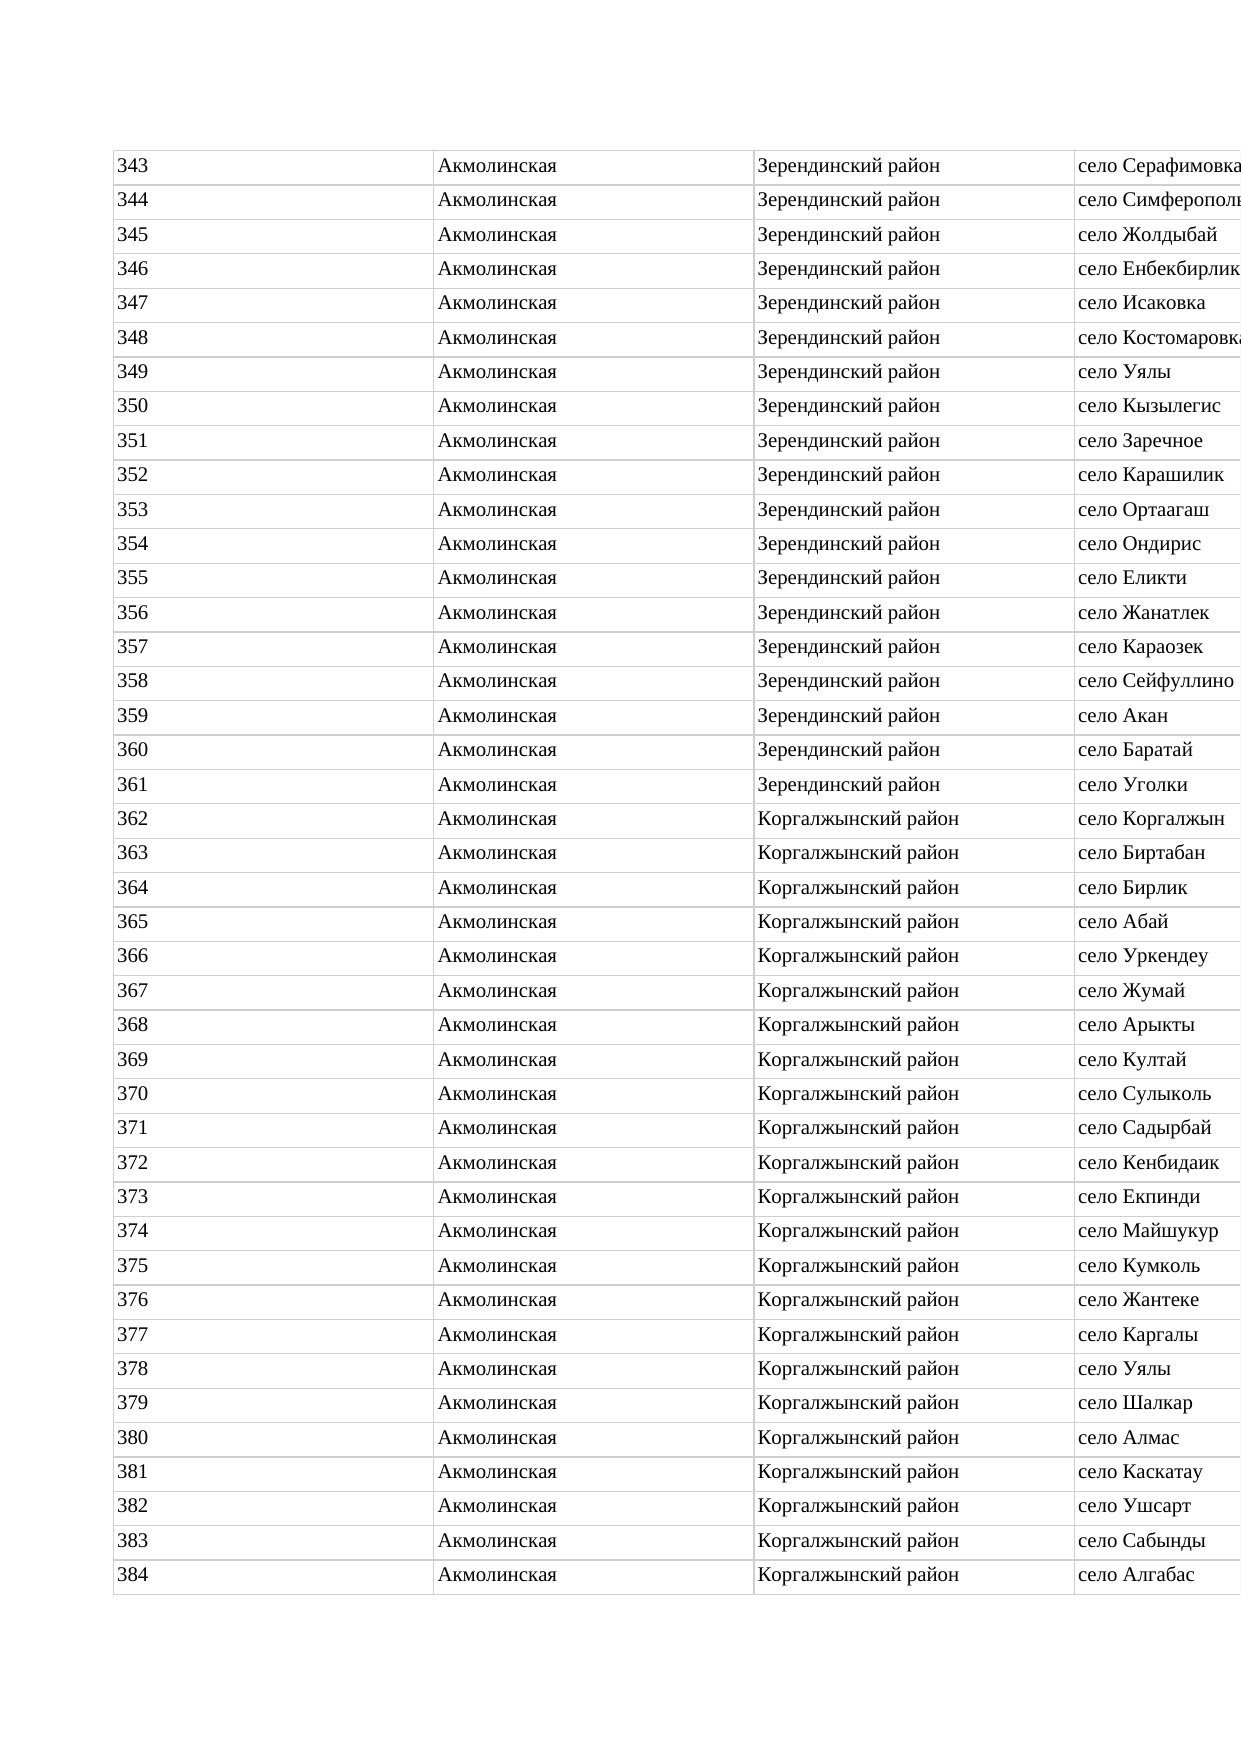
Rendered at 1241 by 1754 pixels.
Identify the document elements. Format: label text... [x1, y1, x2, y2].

table_cell Коргалжынский район [755, 1148, 1074, 1181]
table_cell село Кенбидаик [1075, 1148, 1240, 1181]
table_cell Акмолинская [434, 289, 753, 322]
table_cell Коргалжынский район [755, 908, 1074, 941]
table_cell Акмолинская [434, 942, 753, 975]
table_cell Акмолинская [434, 392, 753, 425]
table_cell 375 [114, 1251, 433, 1284]
table_cell Коргалжынский район [755, 873, 1074, 906]
table_cell 372 [114, 1148, 433, 1181]
table_cell Коргалжынский район [755, 1458, 1074, 1491]
table_cell 364 [114, 873, 433, 906]
table_cell Акмолинская [434, 1251, 753, 1284]
table_cell Акмолинская [434, 1011, 753, 1044]
table_cell Коргалжынский район [755, 1423, 1074, 1456]
table_cell село Ушсарт [1075, 1492, 1240, 1525]
table_cell Зерендинский район [755, 323, 1074, 356]
table_cell село Арыкты [1075, 1011, 1240, 1044]
table_cell 353 [114, 495, 433, 528]
table_cell Акмолинская [434, 186, 753, 219]
table_cell Коргалжынский район [755, 976, 1074, 1009]
table_cell 351 [114, 426, 433, 459]
table_cell Зерендинский район [755, 358, 1074, 391]
table_cell 377 [114, 1320, 433, 1353]
table_cell село Жолдыбай [1075, 220, 1240, 253]
table_cell 366 [114, 942, 433, 975]
table_cell 354 [114, 529, 433, 562]
table_cell 360 [114, 736, 433, 769]
table_cell Акмолинская [434, 564, 753, 597]
table_cell Акмолинская [434, 1217, 753, 1250]
table_cell 344 [114, 186, 433, 219]
table_cell Зерендинский район [755, 701, 1074, 734]
table_cell 370 [114, 1079, 433, 1112]
table_cell село Майшукур [1075, 1217, 1240, 1250]
table_cell 350 [114, 392, 433, 425]
table_cell село Сейфуллино [1075, 667, 1240, 700]
table_cell Коргалжынский район [755, 1561, 1074, 1594]
table_cell Акмолинская [434, 1458, 753, 1491]
table_cell Акмолинская [434, 426, 753, 459]
table_cell Акмолинская [434, 529, 753, 562]
table_cell Коргалжынский район [755, 1320, 1074, 1353]
table_cell Акмолинская [434, 1389, 753, 1422]
table_cell Коргалжынский район [755, 1079, 1074, 1112]
table_cell 380 [114, 1423, 433, 1456]
table_cell село Жанатлек [1075, 598, 1240, 631]
table_cell Коргалжынский район [755, 1183, 1074, 1216]
table_cell 371 [114, 1114, 433, 1147]
table_cell 349 [114, 358, 433, 391]
table_cell село Алгабас [1075, 1561, 1240, 1594]
table_cell 384 [114, 1561, 433, 1594]
table_cell село Каргалы [1075, 1320, 1240, 1353]
table_cell Акмолинская [434, 151, 753, 184]
table_cell село Уялы [1075, 358, 1240, 391]
table_cell Акмолинская [434, 804, 753, 837]
table_cell село Уркендеу [1075, 942, 1240, 975]
table_cell Акмолинская [434, 908, 753, 941]
table_cell Зерендинский район [755, 461, 1074, 494]
table_cell Акмолинская [434, 770, 753, 803]
table_cell село Кызылегис [1075, 392, 1240, 425]
table_cell Коргалжынский район [755, 1354, 1074, 1387]
table_cell Зерендинский район [755, 598, 1074, 631]
table_cell Акмолинская [434, 1526, 753, 1559]
table_cell село Заречное [1075, 426, 1240, 459]
table_cell 359 [114, 701, 433, 734]
table_cell 345 [114, 220, 433, 253]
table_cell Акмолинская [434, 839, 753, 872]
table_cell село Кумколь [1075, 1251, 1240, 1284]
table_cell Акмолинская [434, 1492, 753, 1525]
table_cell Зерендинский район [755, 770, 1074, 803]
table_cell Зерендинский район [755, 220, 1074, 253]
table_cell село Уголки [1075, 770, 1240, 803]
table_cell Акмолинская [434, 701, 753, 734]
table_cell Акмолинская [434, 1354, 753, 1387]
table_cell 365 [114, 908, 433, 941]
table_cell село Биртабан [1075, 839, 1240, 872]
table_cell Акмолинская [434, 1320, 753, 1353]
table_cell село Сулыколь [1075, 1079, 1240, 1112]
table_cell село Караозек [1075, 633, 1240, 666]
table_cell Акмолинская [434, 1045, 753, 1078]
table_cell Акмолинская [434, 736, 753, 769]
table_cell 346 [114, 254, 433, 287]
table_cell село Енбекбирлик [1075, 254, 1240, 287]
table_cell 352 [114, 461, 433, 494]
table_cell Акмолинская [434, 976, 753, 1009]
table_cell село Уялы [1075, 1354, 1240, 1387]
table_cell Коргалжынский район [755, 942, 1074, 975]
table_cell 361 [114, 770, 433, 803]
table_cell Акмолинская [434, 1114, 753, 1147]
table_cell 378 [114, 1354, 433, 1387]
table_cell Акмолинская [434, 220, 753, 253]
table_cell Акмолинская [434, 1423, 753, 1456]
table_cell Акмолинская [434, 1183, 753, 1216]
table_cell 379 [114, 1389, 433, 1422]
table_cell село Еликти [1075, 564, 1240, 597]
table_cell 374 [114, 1217, 433, 1250]
table_cell село Бирлик [1075, 873, 1240, 906]
table_cell село Серафимовка [1075, 151, 1240, 184]
table_cell село Ортаагаш [1075, 495, 1240, 528]
table_cell село Жумай [1075, 976, 1240, 1009]
table_cell 383 [114, 1526, 433, 1559]
table_cell село Садырбай [1075, 1114, 1240, 1147]
table_cell Зерендинский район [755, 736, 1074, 769]
table_cell Акмолинская [434, 254, 753, 287]
table_cell Акмолинская [434, 633, 753, 666]
table_cell Акмолинская [434, 358, 753, 391]
table_cell Коргалжынский район [755, 839, 1074, 872]
table_cell 356 [114, 598, 433, 631]
table_cell 357 [114, 633, 433, 666]
table_cell 347 [114, 289, 433, 322]
table_cell село Костомаровка [1075, 323, 1240, 356]
table_cell село Сабынды [1075, 1526, 1240, 1559]
table_cell село Баратай [1075, 736, 1240, 769]
table_cell 376 [114, 1286, 433, 1319]
table_cell Зерендинский район [755, 186, 1074, 219]
table_cell 382 [114, 1492, 433, 1525]
table_cell Коргалжынский район [755, 1251, 1074, 1284]
table_cell село Ондирис [1075, 529, 1240, 562]
table_cell Зерендинский район [755, 151, 1074, 184]
table_cell Коргалжынский район [755, 1045, 1074, 1078]
table_cell село Шалкар [1075, 1389, 1240, 1422]
table_cell 362 [114, 804, 433, 837]
table_cell 343 [114, 151, 433, 184]
table_cell Акмолинская [434, 495, 753, 528]
table_cell село Карашилик [1075, 461, 1240, 494]
table_cell Зерендинский район [755, 633, 1074, 666]
table_cell Зерендинский район [755, 254, 1074, 287]
table_cell 369 [114, 1045, 433, 1078]
table_cell Акмолинская [434, 667, 753, 700]
table_cell Акмолинская [434, 598, 753, 631]
table_cell Акмолинская [434, 1148, 753, 1181]
table_cell Коргалжынский район [755, 1011, 1074, 1044]
table_cell 358 [114, 667, 433, 700]
table_cell Коргалжынский район [755, 1389, 1074, 1422]
table_cell Зерендинский район [755, 289, 1074, 322]
table_cell Акмолинская [434, 323, 753, 356]
table_cell 355 [114, 564, 433, 597]
table_cell село Абай [1075, 908, 1240, 941]
table_cell Зерендинский район [755, 495, 1074, 528]
table_cell Зерендинский район [755, 392, 1074, 425]
table_cell 373 [114, 1183, 433, 1216]
table_cell Акмолинская [434, 1561, 753, 1594]
table_cell 363 [114, 839, 433, 872]
table_cell Коргалжынский район [755, 804, 1074, 837]
table_cell Зерендинский район [755, 426, 1074, 459]
table_cell Зерендинский район [755, 667, 1074, 700]
table_cell Акмолинская [434, 461, 753, 494]
table_cell Коргалжынский район [755, 1114, 1074, 1147]
table_cell село Жантеке [1075, 1286, 1240, 1319]
table_cell Коргалжынский район [755, 1526, 1074, 1559]
table_cell Зерендинский район [755, 564, 1074, 597]
table_cell 348 [114, 323, 433, 356]
table_cell Коргалжынский район [755, 1217, 1074, 1250]
table_cell село Акан [1075, 701, 1240, 734]
table_cell Акмолинская [434, 1079, 753, 1112]
table_cell село Исаковка [1075, 289, 1240, 322]
table_cell 381 [114, 1458, 433, 1491]
table_cell 368 [114, 1011, 433, 1044]
table_cell Зерендинский район [755, 529, 1074, 562]
table_cell село Коргалжын [1075, 804, 1240, 837]
table_cell Коргалжынский район [755, 1492, 1074, 1525]
table_cell село Алмас [1075, 1423, 1240, 1456]
table_cell село Каскатау [1075, 1458, 1240, 1491]
table_cell Коргалжынский район [755, 1286, 1074, 1319]
table_cell село Култай [1075, 1045, 1240, 1078]
table_cell Акмолинская [434, 873, 753, 906]
table_cell село Симферопольское [1075, 186, 1240, 219]
table_cell село Екпинди [1075, 1183, 1240, 1216]
table_cell Акмолинская [434, 1286, 753, 1319]
table_cell 367 [114, 976, 433, 1009]
